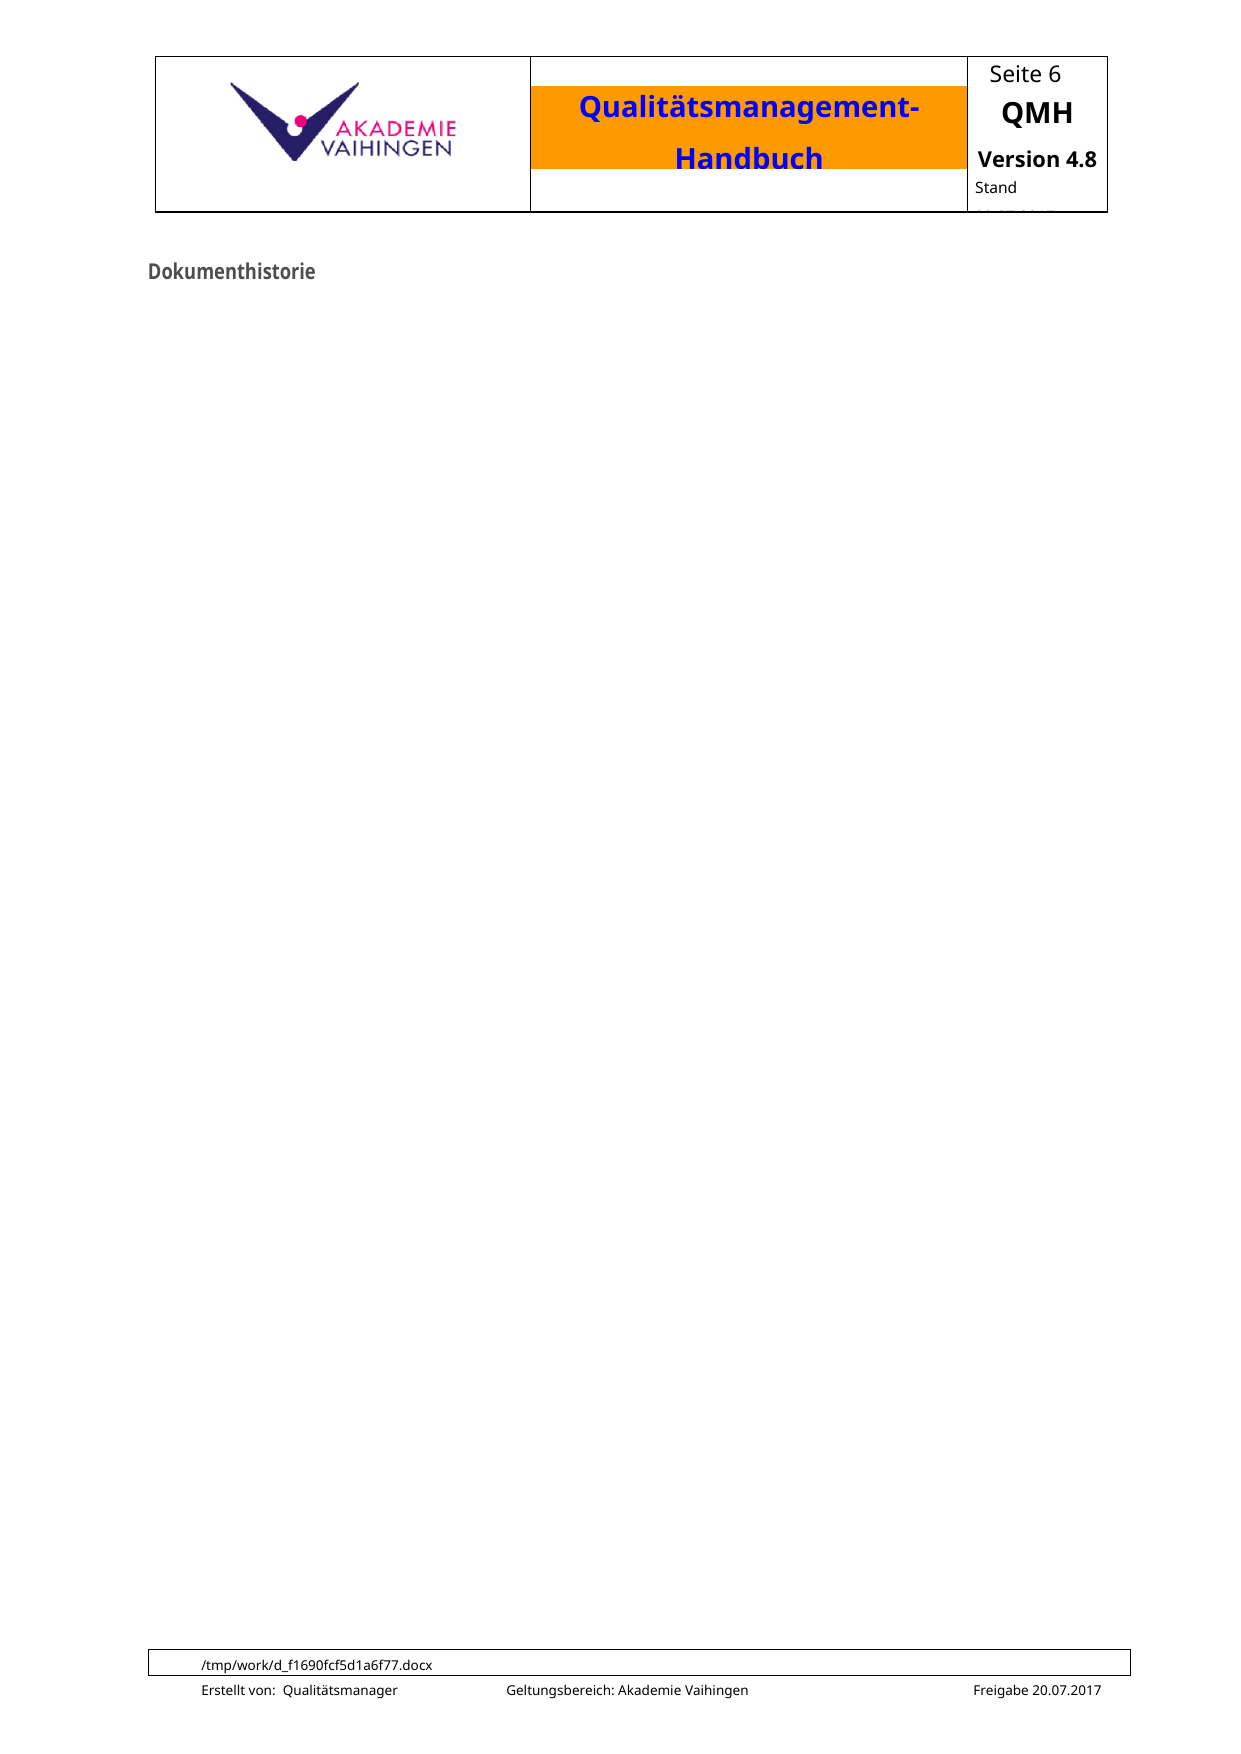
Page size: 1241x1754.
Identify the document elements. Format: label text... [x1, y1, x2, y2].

picture [230, 82, 456, 161]
subtitle Dokumenthistorie [148, 256, 1107, 286]
